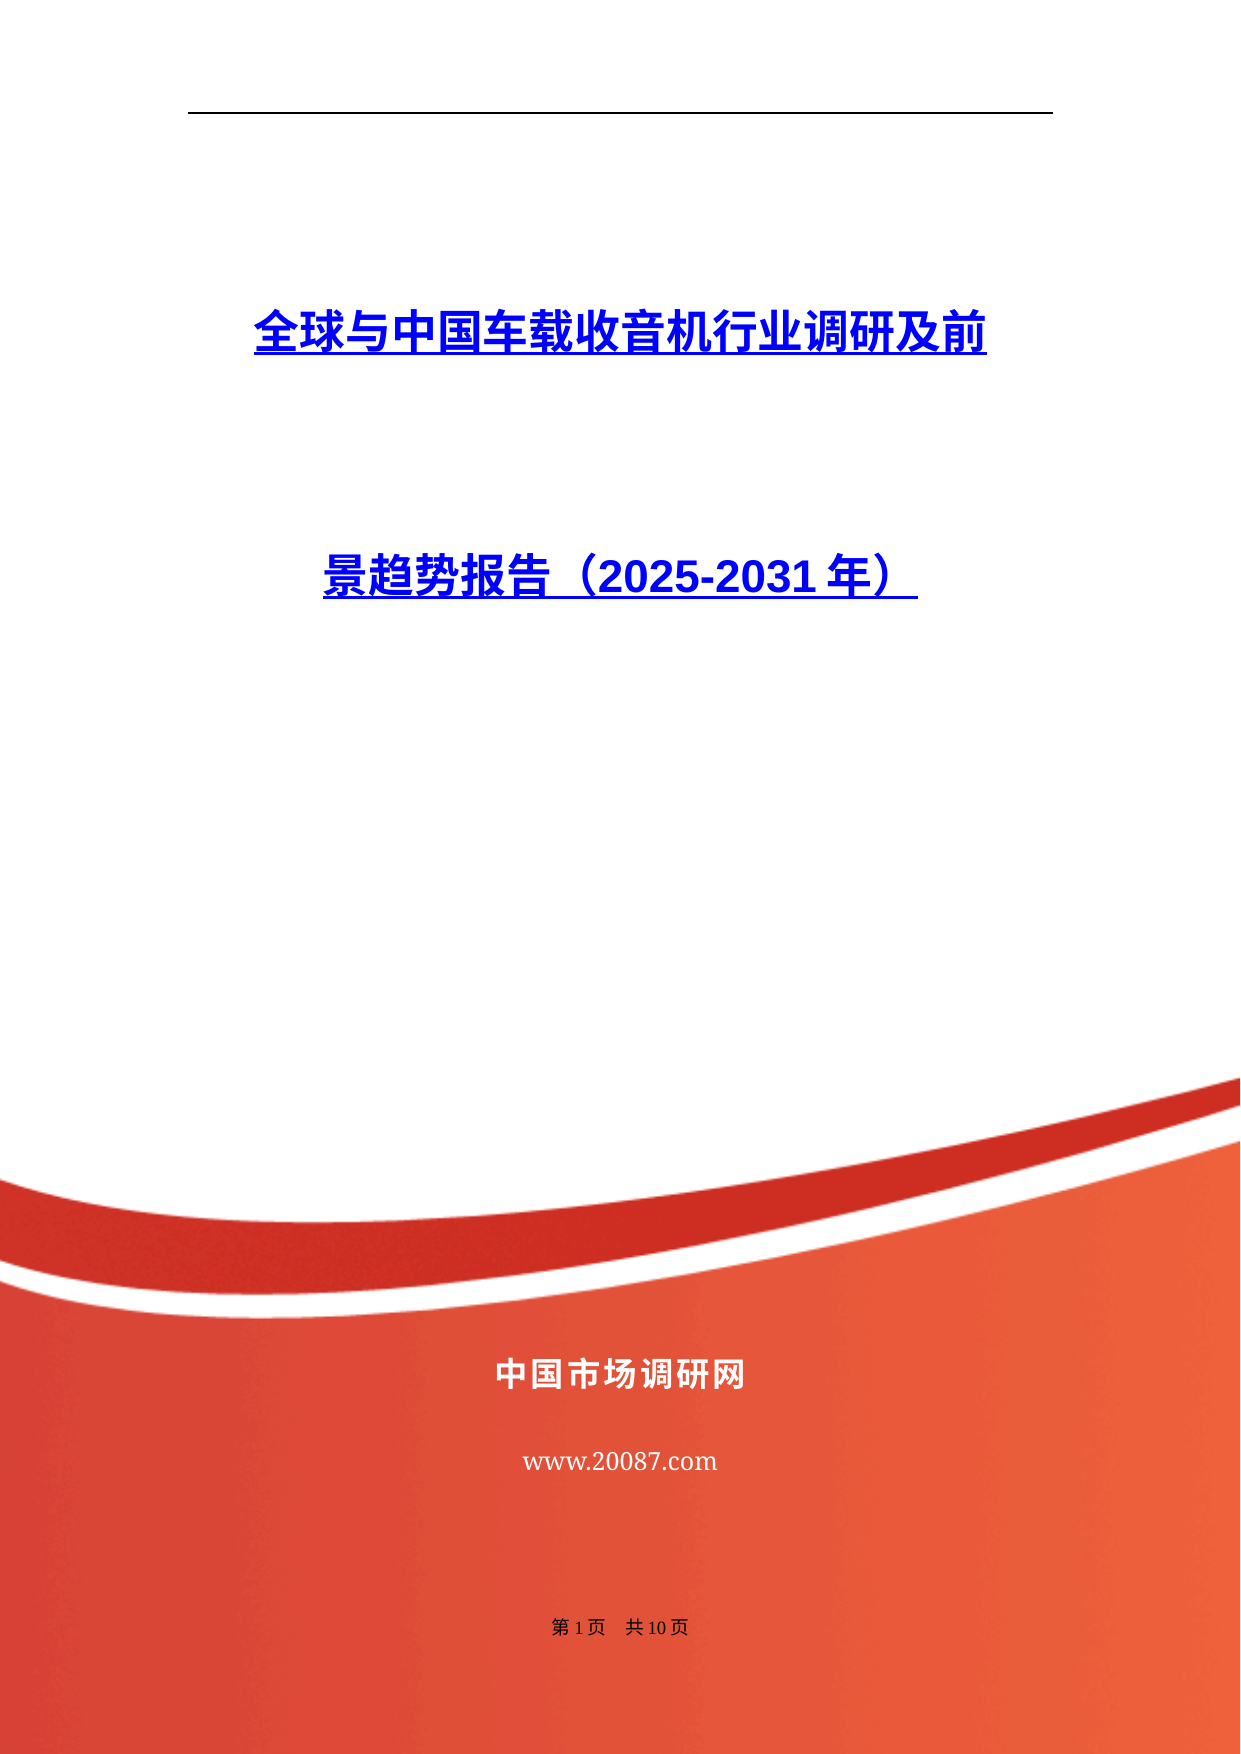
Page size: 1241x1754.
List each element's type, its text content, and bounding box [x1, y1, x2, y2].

subtitle 中国市场调研网 [187, 1339, 1053, 1404]
text www.20087.com [187, 1428, 1053, 1493]
table_header 全球与中国车载收音机行业调研及前景趋势报告（2025-2031年） [188, 207, 1053, 773]
picture [0, 1006, 1241, 1754]
